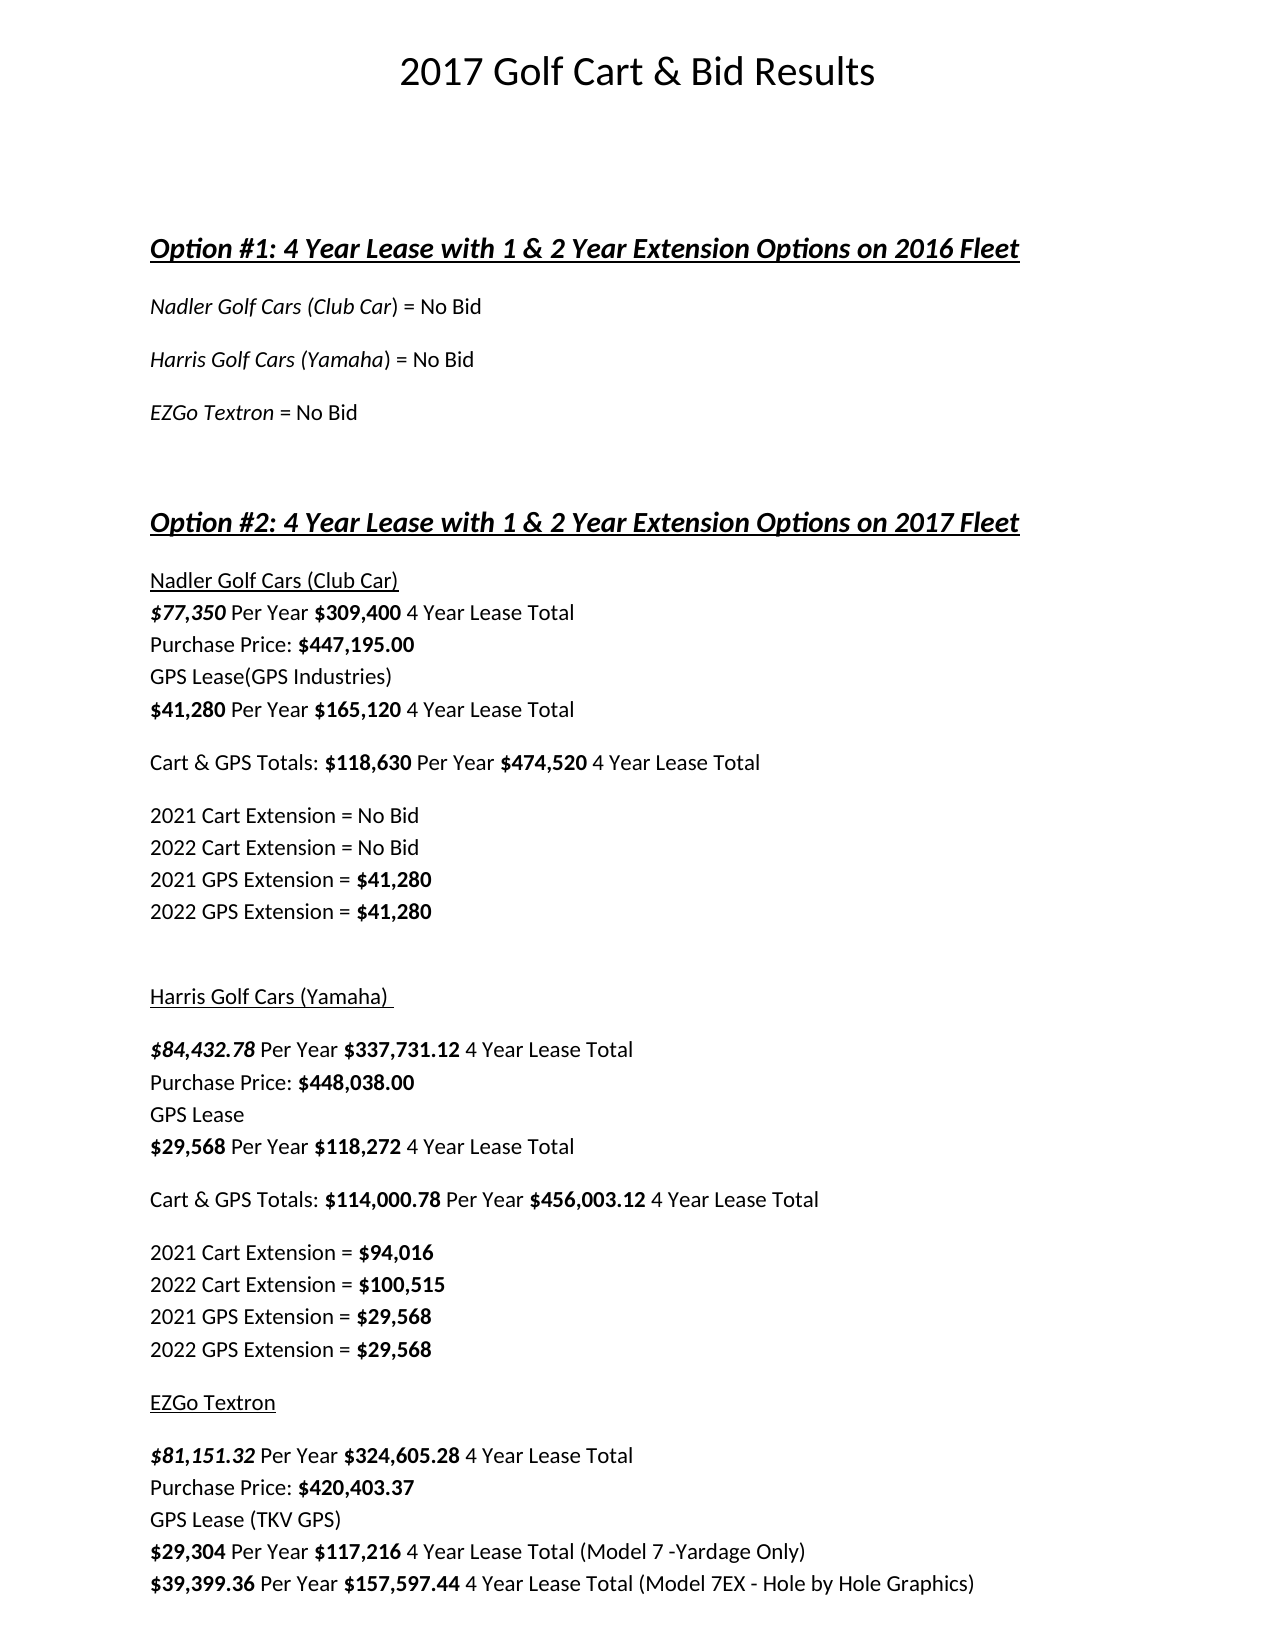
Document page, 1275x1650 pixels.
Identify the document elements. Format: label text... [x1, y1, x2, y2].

text Nadler Golf Cars (Club Car) $77,350 Per Year $309,400 4 Year Lease Total Purchase Price: $447,195.00 GPS Lease(GPS Industries) $41,280 Per Year $165,120 4 Year Lease Total [150, 566, 1125, 723]
text Cart & GPS Totals: $114,000.78 Per Year $456,003.12 4 Year Lease Total [150, 1185, 1125, 1213]
text EZGo Textron = No Bid [150, 398, 1125, 426]
text Harris Golf Cars (Yamaha) [150, 982, 1125, 1011]
text EZGo Textron [150, 1388, 1125, 1416]
text 2021 Cart Extension = No Bid 2022 Cart Extension = No Bid 2021 GPS Extension = $41,280 2022 GPS Extension = $41,280 [150, 801, 1125, 957]
text 2021 Cart Extension = $94,016 2022 Cart Extension = $100,515 2021 GPS Extension = $29,568 2022 GPS Extension = $29,568 [150, 1238, 1125, 1363]
text Harris Golf Cars (Yamaha) = No Bid [150, 345, 1125, 373]
text Option #2: 4 Year Lease with 1 & 2 Year Extension Options on 2017 Fleet [150, 504, 1125, 540]
text 2017 Golf Cart & Bid Results [150, 45, 1125, 96]
text Nadler Golf Cars (Club Car) = No Bid [150, 292, 1125, 320]
text $81,151.32 Per Year $324,605.28 4 Year Lease Total Purchase Price: $420,403.37 GPS Lease (TKV GPS) $29,304 Per Year $117,216 4 Year Lease Total (Model 7 -Yardage Only) $39,399.36 Per Year $157,597.44 4 Year Lease Total (Model 7EX - Hole by Hole Graphics) [150, 1441, 1125, 1597]
text $84,432.78 Per Year $337,731.12 4 Year Lease Total Purchase Price: $448,038.00 GPS Lease $29,568 Per Year $118,272 4 Year Lease Total [150, 1036, 1125, 1160]
text Option #1: 4 Year Lease with 1 & 2 Year Extension Options on 2016 Fleet [150, 230, 1125, 266]
text Cart & GPS Totals: $118,630 Per Year $474,520 4 Year Lease Total [150, 748, 1125, 776]
